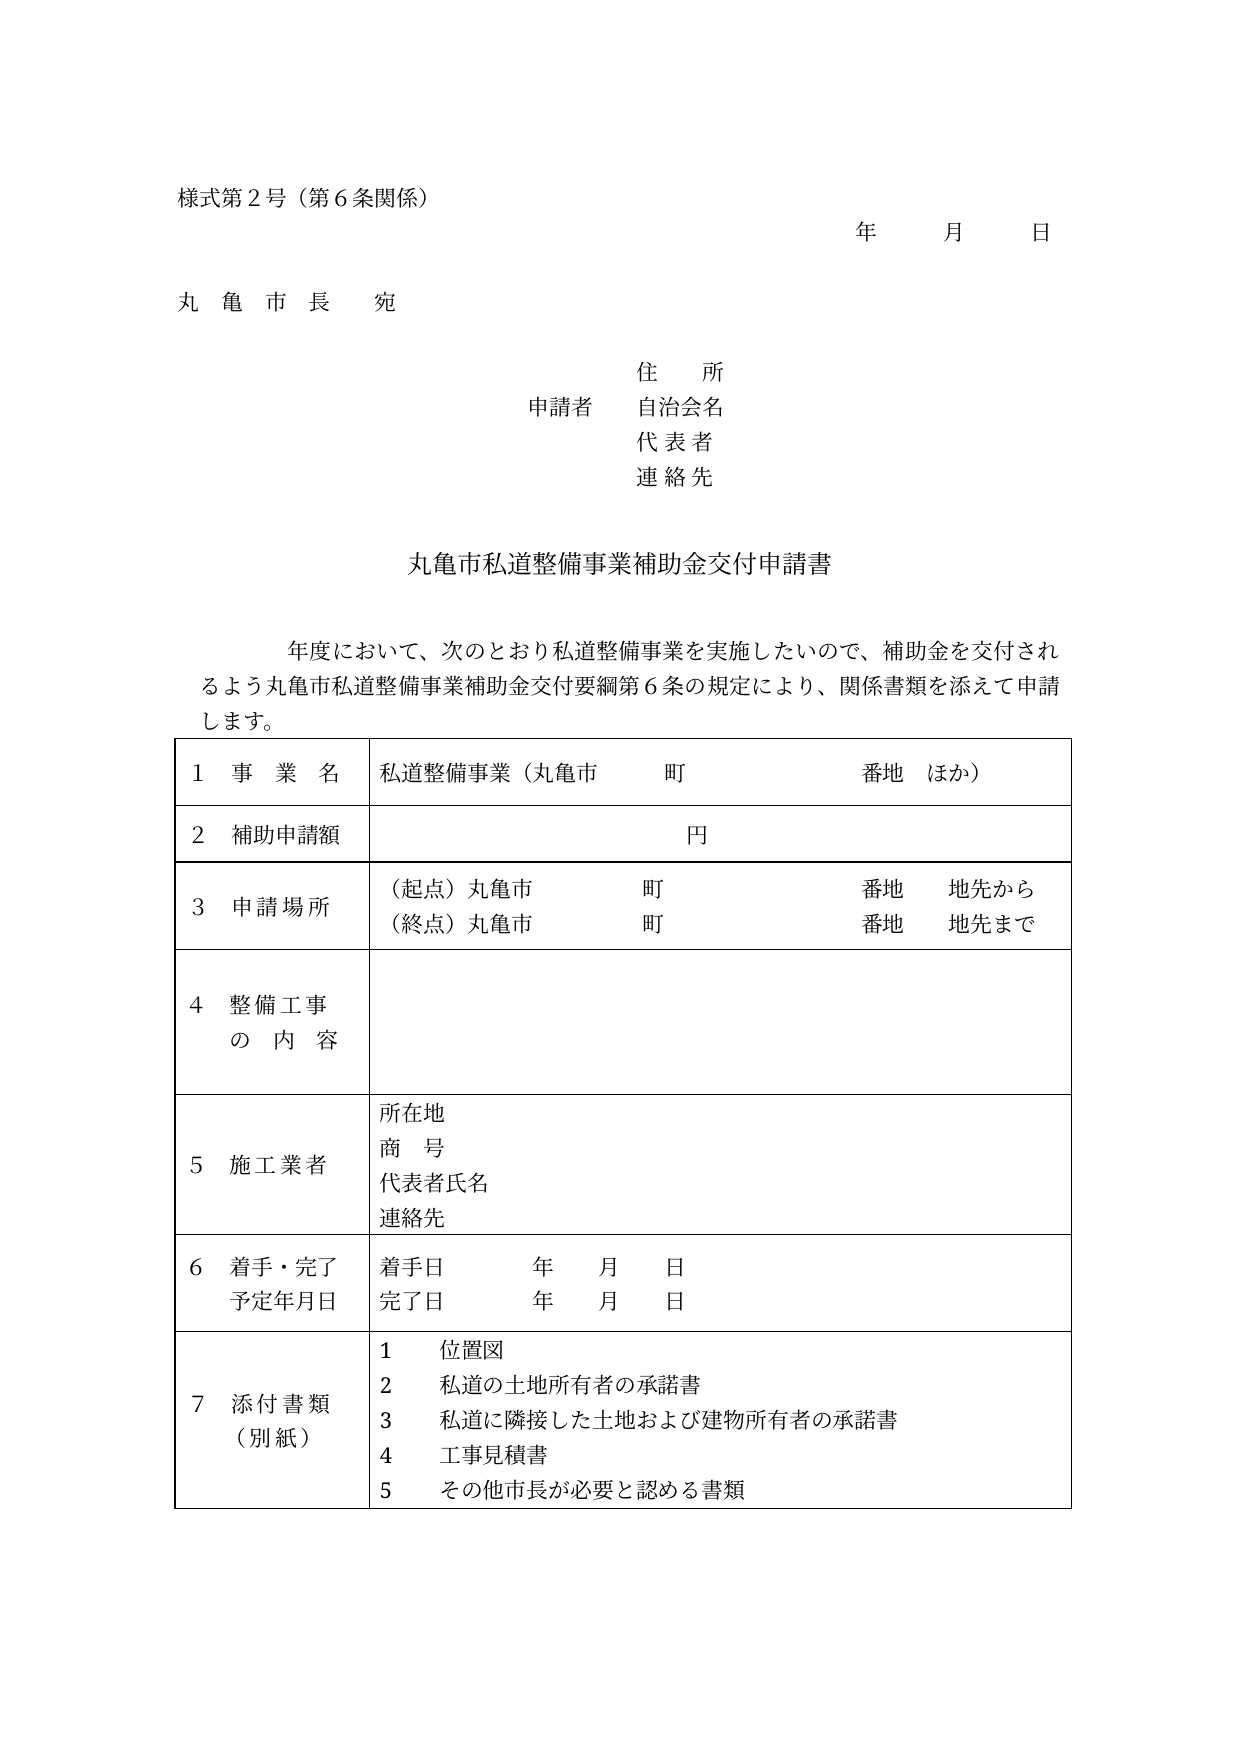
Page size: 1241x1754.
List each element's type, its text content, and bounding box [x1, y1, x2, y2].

table_cell ４ 整備工事 の 内 容 [176, 950, 369, 1093]
text 丸 亀 市 長 宛 [177, 284, 1063, 319]
table_cell 円 [370, 806, 1071, 861]
text 年度において、次のとおり私道整備事業を実施したいので、補助金を交付されるよう丸亀市私道整備事業補助金交付要綱第６条の規定により、関係書類を添えて申請します。 [177, 633, 1063, 737]
text 連絡先 [177, 458, 1063, 493]
text 住 所 [177, 353, 1063, 388]
text 丸亀市私道整備事業補助金交付申請書 [177, 528, 1063, 598]
table_header 私道整備事業（丸亀市 町 番地 ほか） [370, 739, 1071, 805]
table_cell [370, 950, 1071, 1093]
table_cell 所在地 商 号 代表者氏名 連絡先 [370, 1095, 1071, 1234]
table_cell ６ 着手・完了 予定年月日 [176, 1235, 369, 1331]
table_cell ５ 施工業者 [176, 1095, 369, 1234]
table_cell 着手日 年 月 日 完了日 年 月 日 [370, 1235, 1071, 1331]
table_header １ 事 業 名 [176, 739, 369, 805]
table_cell ７ 添付書類 （別紙） [176, 1332, 369, 1508]
text 申請者 自治会名 [177, 388, 1063, 423]
text 年 月 日 [177, 214, 1063, 249]
text 代表者 [177, 423, 1063, 458]
table_cell ２ 補助申請額 [176, 806, 369, 861]
table_cell （起点）丸亀市 町 番地 地先から （終点）丸亀市 町 番地 地先まで [370, 863, 1071, 948]
text 様式第２号（第６条関係） [177, 179, 1063, 214]
table_cell 位置図 私道の土地所有者の承諾書 私道に隣接した土地および建物所有者の承諾書 工事見積書 その他市長が必要と認める書類 [370, 1332, 1071, 1508]
table_cell ３ 申請場所 [176, 863, 369, 948]
